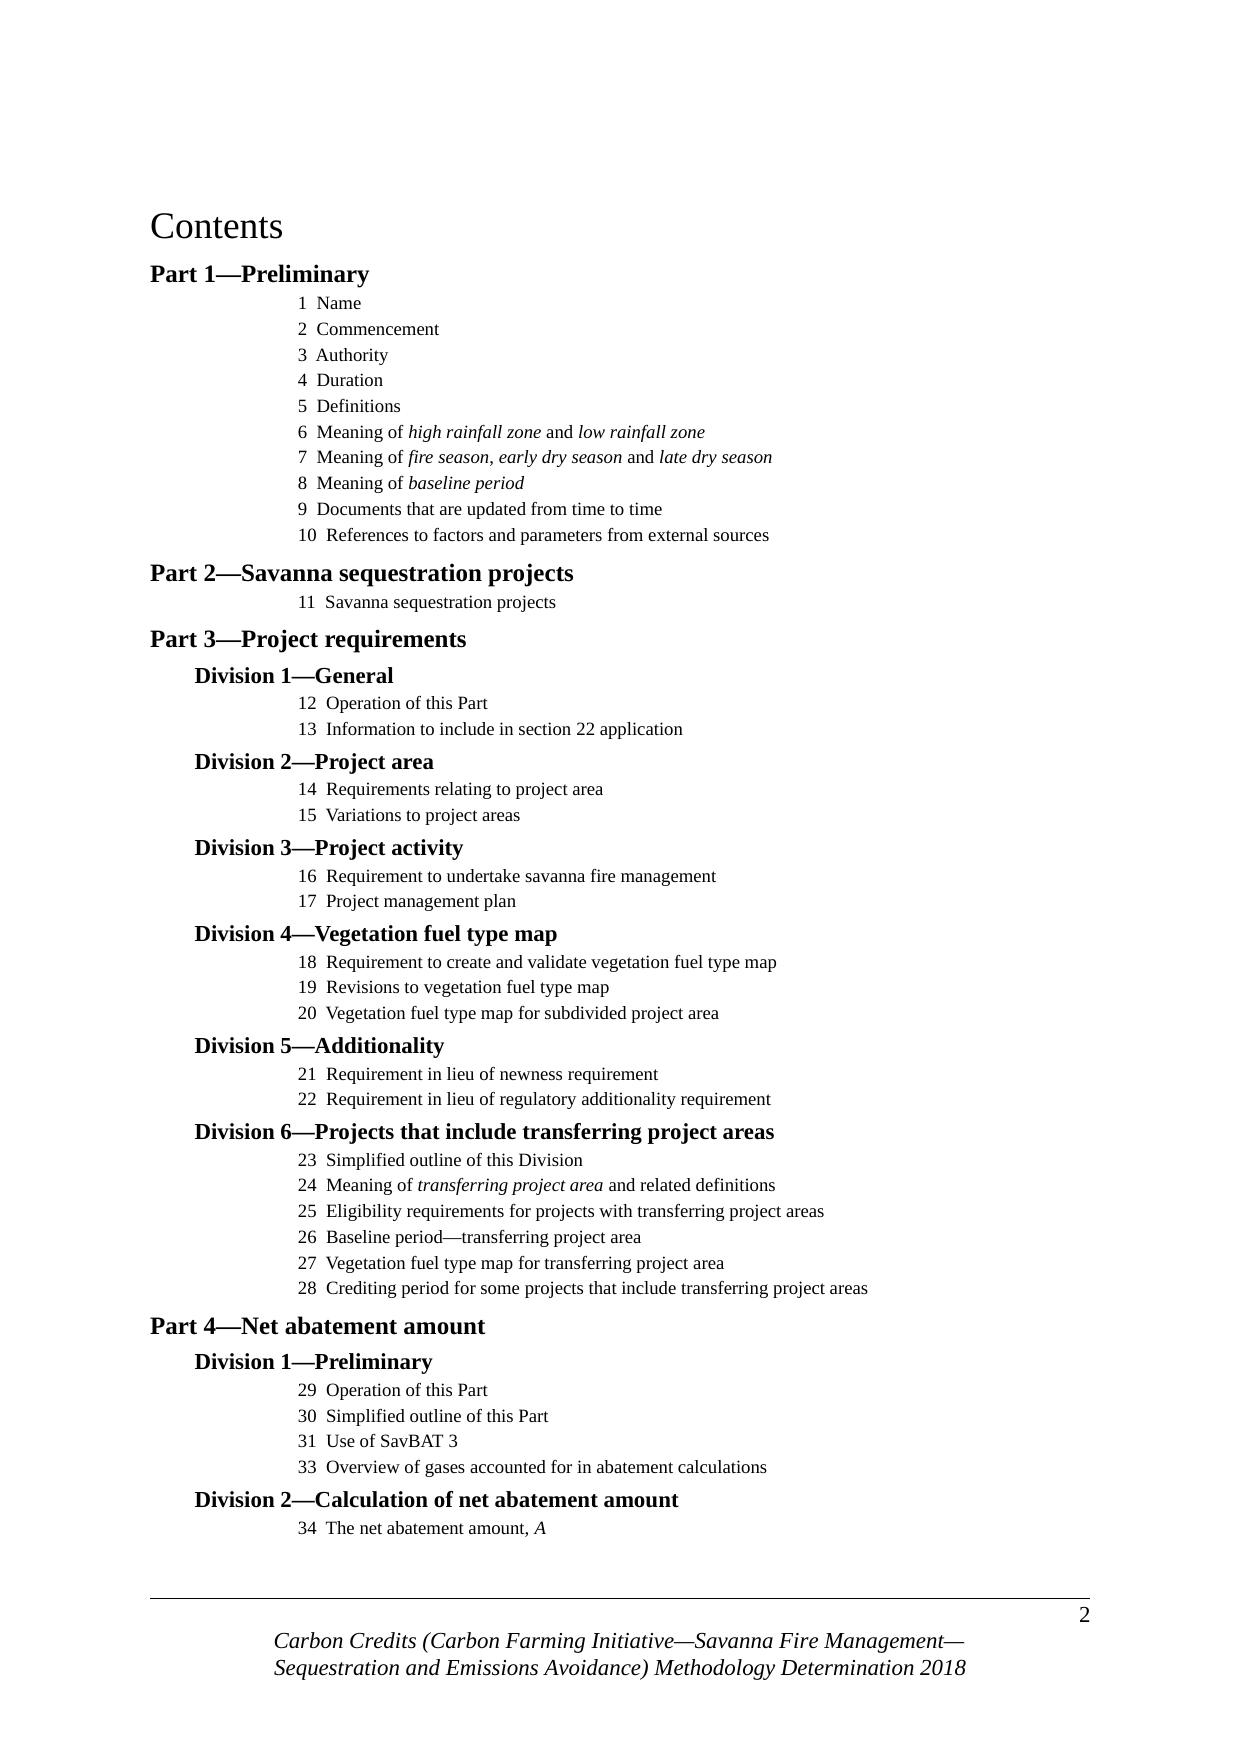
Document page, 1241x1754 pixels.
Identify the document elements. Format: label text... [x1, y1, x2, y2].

text Division 1—Preliminary 23 [194, 1348, 984, 1375]
text 1 Name 4 [298, 292, 984, 313]
text 34 The net abatement amount, A 24 [298, 1517, 984, 1538]
text Division 2—Project area 12 [194, 748, 984, 774]
text 26 Baseline period—transferring project area 20 [298, 1226, 984, 1247]
text 23 Simplified outline of this Division 17 [298, 1149, 984, 1170]
text 29 Operation of this Part 23 [298, 1379, 984, 1401]
text 10 References to factors and parameters from external sources 10 [298, 523, 984, 545]
text 12 Operation of this Part 12 [298, 692, 984, 714]
text 7 Meaning of fire season, early dry season and late dry season 7 [298, 446, 984, 468]
text Division 4—Vegetation fuel type map 15 [194, 920, 984, 946]
text 17 Project management plan 14 [298, 890, 984, 912]
text 16 Requirement to undertake savanna fire management 13 [298, 864, 984, 886]
text 9 Documents that are updated from time to time 8 [298, 498, 984, 519]
text Part 2—Savanna sequestration projects 11 [150, 558, 984, 586]
text 13 Information to include in section 22 application 12 [298, 718, 984, 739]
text 24 Meaning of transferring project area and related definitions 18 [298, 1174, 984, 1196]
text Contents [150, 203, 1090, 247]
text 4 Duration 4 [298, 369, 984, 391]
text Part 4—Net abatement amount 23 [150, 1311, 984, 1340]
text 18 Requirement to create and validate vegetation fuel type map 15 [298, 951, 984, 972]
text 27 Vegetation fuel type map for transferring project area 21 [298, 1252, 984, 1273]
text Division 5—Additionality 16 [194, 1032, 984, 1058]
text 15 Variations to project areas 13 [298, 804, 984, 826]
text 5 Definitions 4 [298, 395, 984, 416]
text 19 Revisions to vegetation fuel type map 15 [298, 976, 984, 998]
text Part 3—Project requirements 12 [150, 624, 984, 653]
text 33 Overview of gases accounted for in abatement calculations 23 [298, 1456, 984, 1478]
text 14 Requirements relating to project area 12 [298, 778, 984, 800]
text 21 Requirement in lieu of newness requirement 16 [298, 1062, 984, 1084]
text Division 6—Projects that include transferring project areas 17 [194, 1118, 984, 1144]
text Division 3—Project activity 13 [194, 834, 984, 860]
text 11 Savanna sequestration projects 11 [298, 591, 984, 612]
text 8 Meaning of baseline period 8 [298, 472, 984, 494]
text 6 Meaning of high rainfall zone and low rainfall zone 7 [298, 421, 984, 442]
text Part 1—Preliminary 4 [150, 259, 984, 288]
text 3 Authority 4 [298, 343, 984, 365]
text Division 1—General 12 [194, 662, 984, 688]
text 20 Vegetation fuel type map for subdivided project area 16 [298, 1002, 984, 1024]
text 28 Crediting period for some projects that include transferring project areas 21 [298, 1277, 984, 1299]
text 22 Requirement in lieu of regulatory additionality requirement 17 [298, 1088, 984, 1110]
text 30 Simplified outline of this Part 23 [298, 1405, 984, 1426]
text Division 2—Calculation of net abatement amount 24 [194, 1486, 984, 1512]
text 2 Commencement 4 [298, 318, 984, 339]
text 31 Use of SavBAT 3 23 [298, 1430, 984, 1452]
text 25 Eligibility requirements for projects with transferring project areas 19 [298, 1200, 984, 1222]
